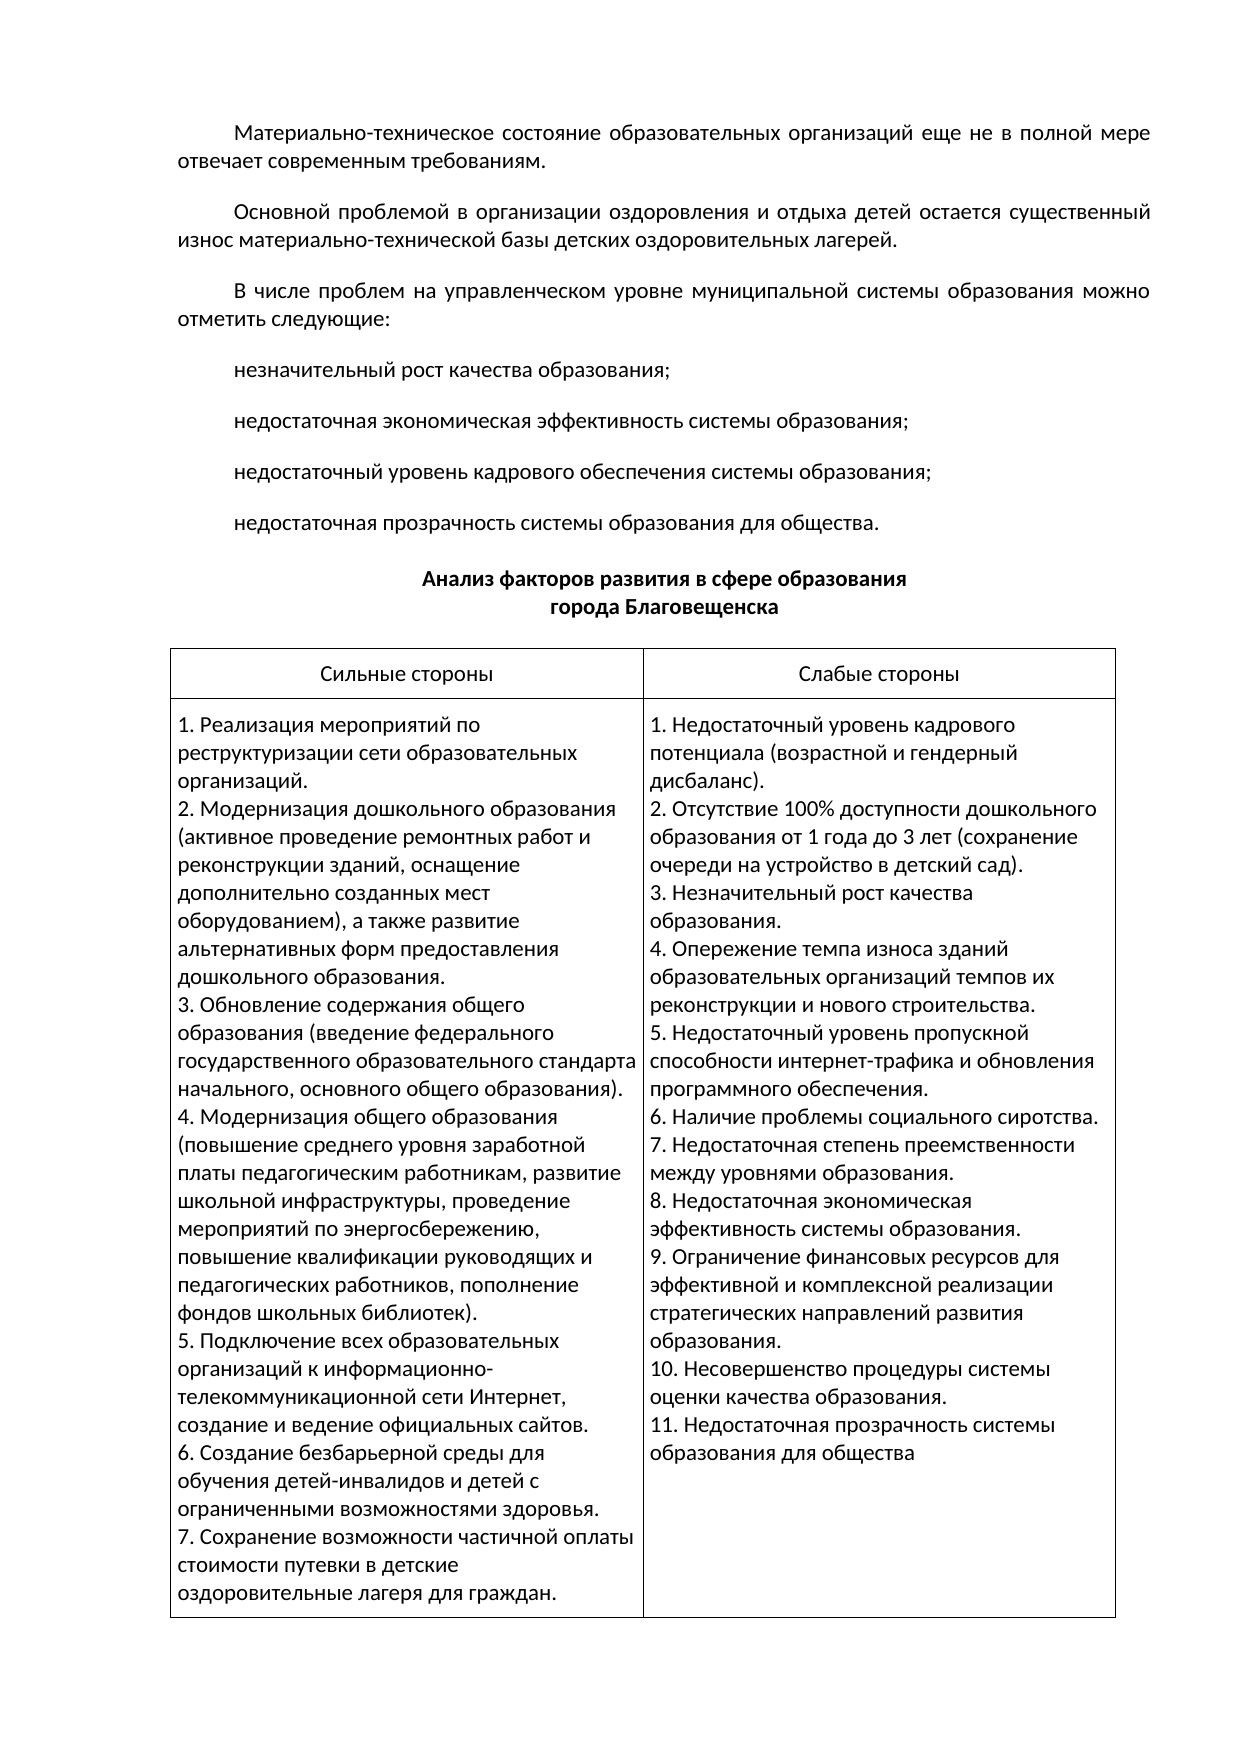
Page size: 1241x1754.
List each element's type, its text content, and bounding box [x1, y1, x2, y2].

text незначительный рост качества образования; [177, 355, 1152, 383]
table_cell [171, 699, 643, 1617]
text Основной проблемой в организации оздоровления и отдыха детей остается существенный износ материально-технической базы детских оздоровительных лагерей. [177, 197, 1152, 253]
title города Благовещенска [177, 592, 1152, 620]
text Материально-техническое состояние образовательных организаций еще не в полной мере отвечает современным требованиям. [177, 118, 1152, 174]
text недостаточный уровень кадрового обеспечения системы образования; [177, 457, 1152, 485]
text В числе проблем на управленческом уровне муниципальной системы образования можно отметить следующие: [177, 276, 1152, 332]
table_header Сильные стороны [171, 649, 643, 698]
text недостаточная экономическая эффективность системы образования; [177, 406, 1152, 434]
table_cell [644, 699, 1115, 1617]
table_header Слабые стороны [644, 649, 1115, 698]
text недостаточная прозрачность системы образования для общества. [177, 508, 1152, 536]
title Анализ факторов развития в сфере образования [177, 564, 1152, 592]
